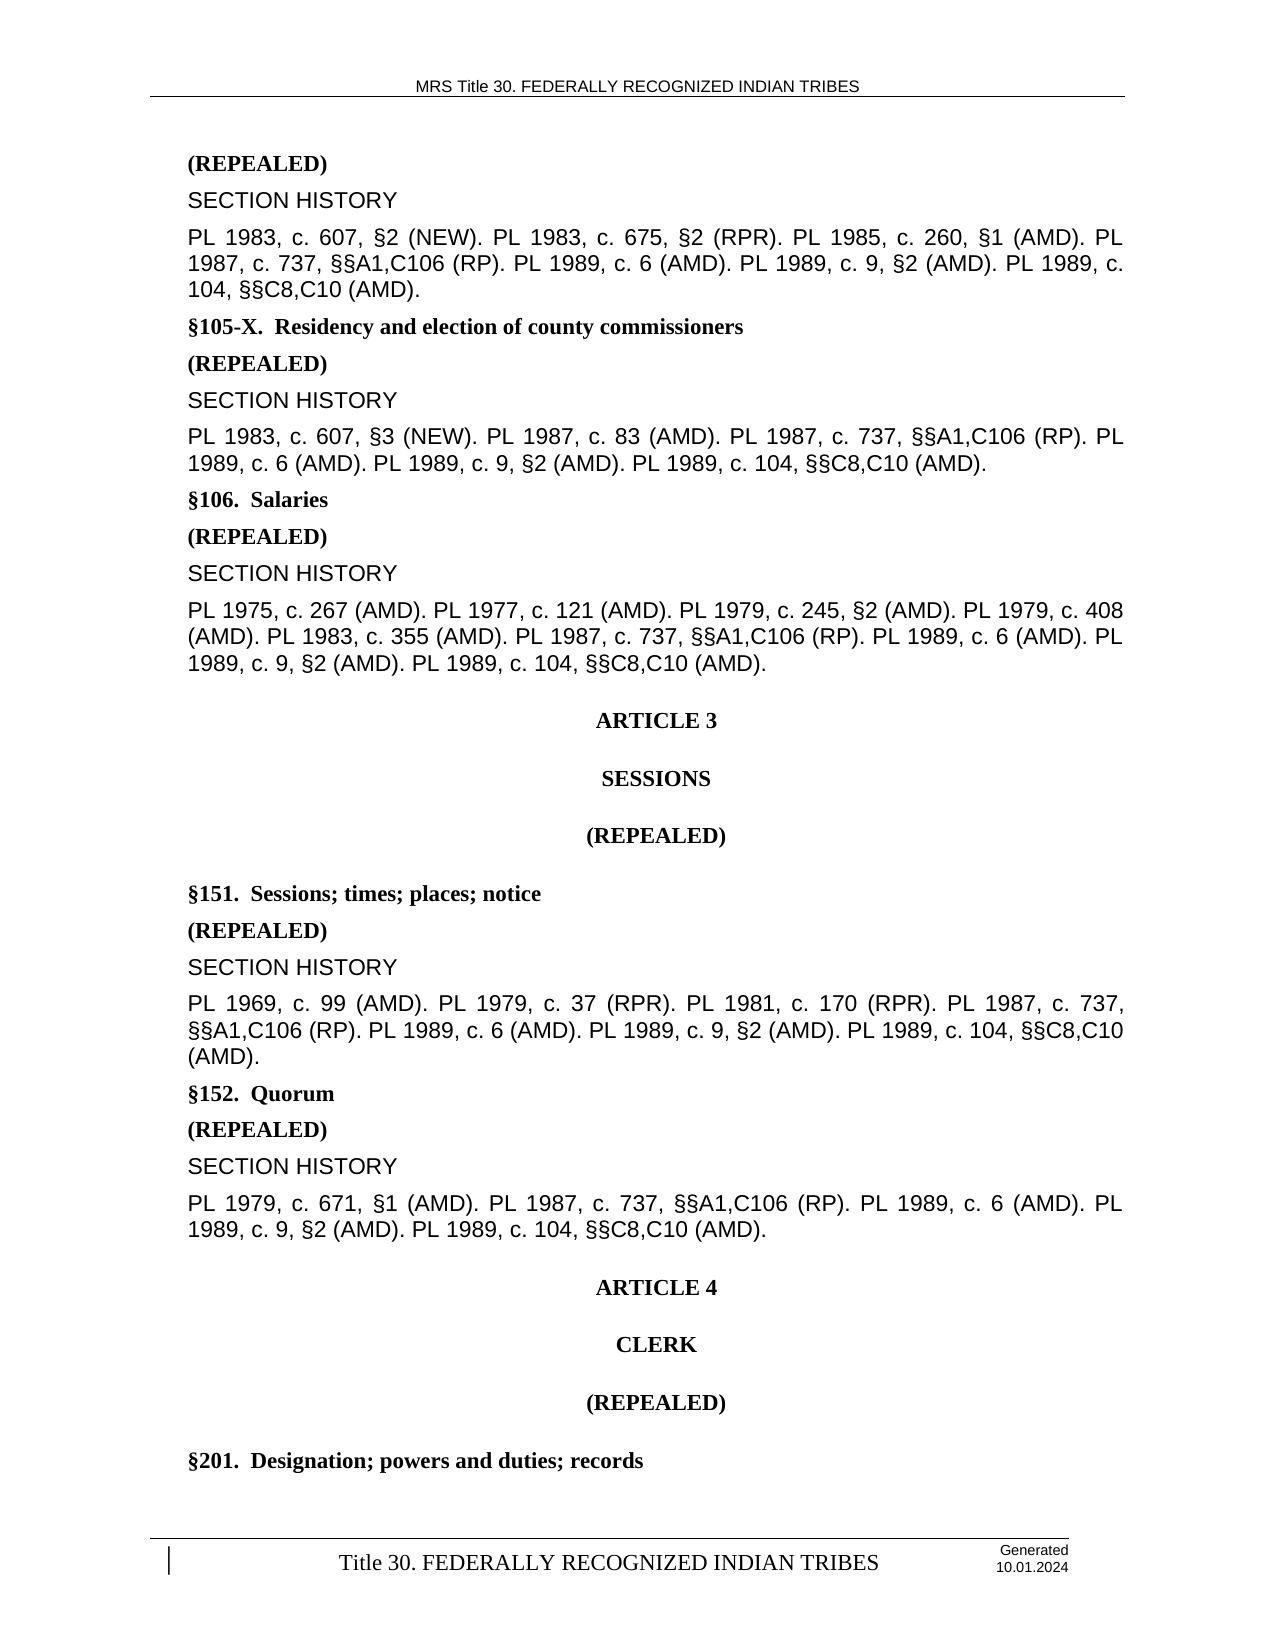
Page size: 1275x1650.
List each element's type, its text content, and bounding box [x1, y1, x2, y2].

text ARTICLE 3 [187, 707, 1125, 733]
text CLERK [187, 1332, 1125, 1358]
text (REPEALED) [187, 1389, 1125, 1416]
text (REPEALED) [187, 150, 1125, 176]
text SECTION HISTORY [187, 187, 1125, 213]
text §151. Sessions; times; places; notice [187, 880, 1125, 906]
text PL 1983, c. 607, §2 (NEW). PL 1983, c. 675, §2 (RPR). PL 1985, c. 260, §1 (AMD). PL 1987, c. 737, §§A1,C106 (RP). PL 1989, c. 6 (AMD). PL 1989, c. 9, §2 (AMD). PL 1989, c. 104, §§C8,C10 (AMD). [187, 223, 1125, 303]
text SECTION HISTORY [187, 387, 1125, 413]
text (REPEALED) [187, 350, 1125, 376]
text (REPEALED) [187, 917, 1125, 943]
text PL 1975, c. 267 (AMD). PL 1977, c. 121 (AMD). PL 1979, c. 245, §2 (AMD). PL 1979, c. 408 (AMD). PL 1983, c. 355 (AMD). PL 1987, c. 737, §§A1,C106 (RP). PL 1989, c. 6 (AMD). PL 1989, c. 9, §2 (AMD). PL 1989, c. 104, §§C8,C10 (AMD). [187, 597, 1125, 676]
text §105-X. Residency and election of county commissioners [187, 313, 1125, 339]
text §106. Salaries [187, 486, 1125, 513]
text (REPEALED) [187, 523, 1125, 549]
text ARTICLE 4 [187, 1274, 1125, 1300]
text §152. Quorum [187, 1080, 1125, 1106]
text PL 1979, c. 671, §1 (AMD). PL 1987, c. 737, §§A1,C106 (RP). PL 1989, c. 6 (AMD). PL 1989, c. 9, §2 (AMD). PL 1989, c. 104, §§C8,C10 (AMD). [187, 1190, 1125, 1243]
text (REPEALED) [187, 822, 1125, 849]
text §201. Designation; powers and duties; records [187, 1447, 1125, 1473]
text PL 1969, c. 99 (AMD). PL 1979, c. 37 (RPR). PL 1981, c. 170 (RPR). PL 1987, c. 737, §§A1,C106 (RP). PL 1989, c. 6 (AMD). PL 1989, c. 9, §2 (AMD). PL 1989, c. 104, §§C8,C10 (AMD). [187, 990, 1125, 1069]
text (REPEALED) [187, 1116, 1125, 1143]
text PL 1983, c. 607, §3 (NEW). PL 1987, c. 83 (AMD). PL 1987, c. 737, §§A1,C106 (RP). PL 1989, c. 6 (AMD). PL 1989, c. 9, §2 (AMD). PL 1989, c. 104, §§C8,C10 (AMD). [187, 423, 1125, 476]
text SECTION HISTORY [187, 1153, 1125, 1179]
text SECTION HISTORY [187, 953, 1125, 980]
text SECTION HISTORY [187, 560, 1125, 586]
text SESSIONS [187, 765, 1125, 791]
